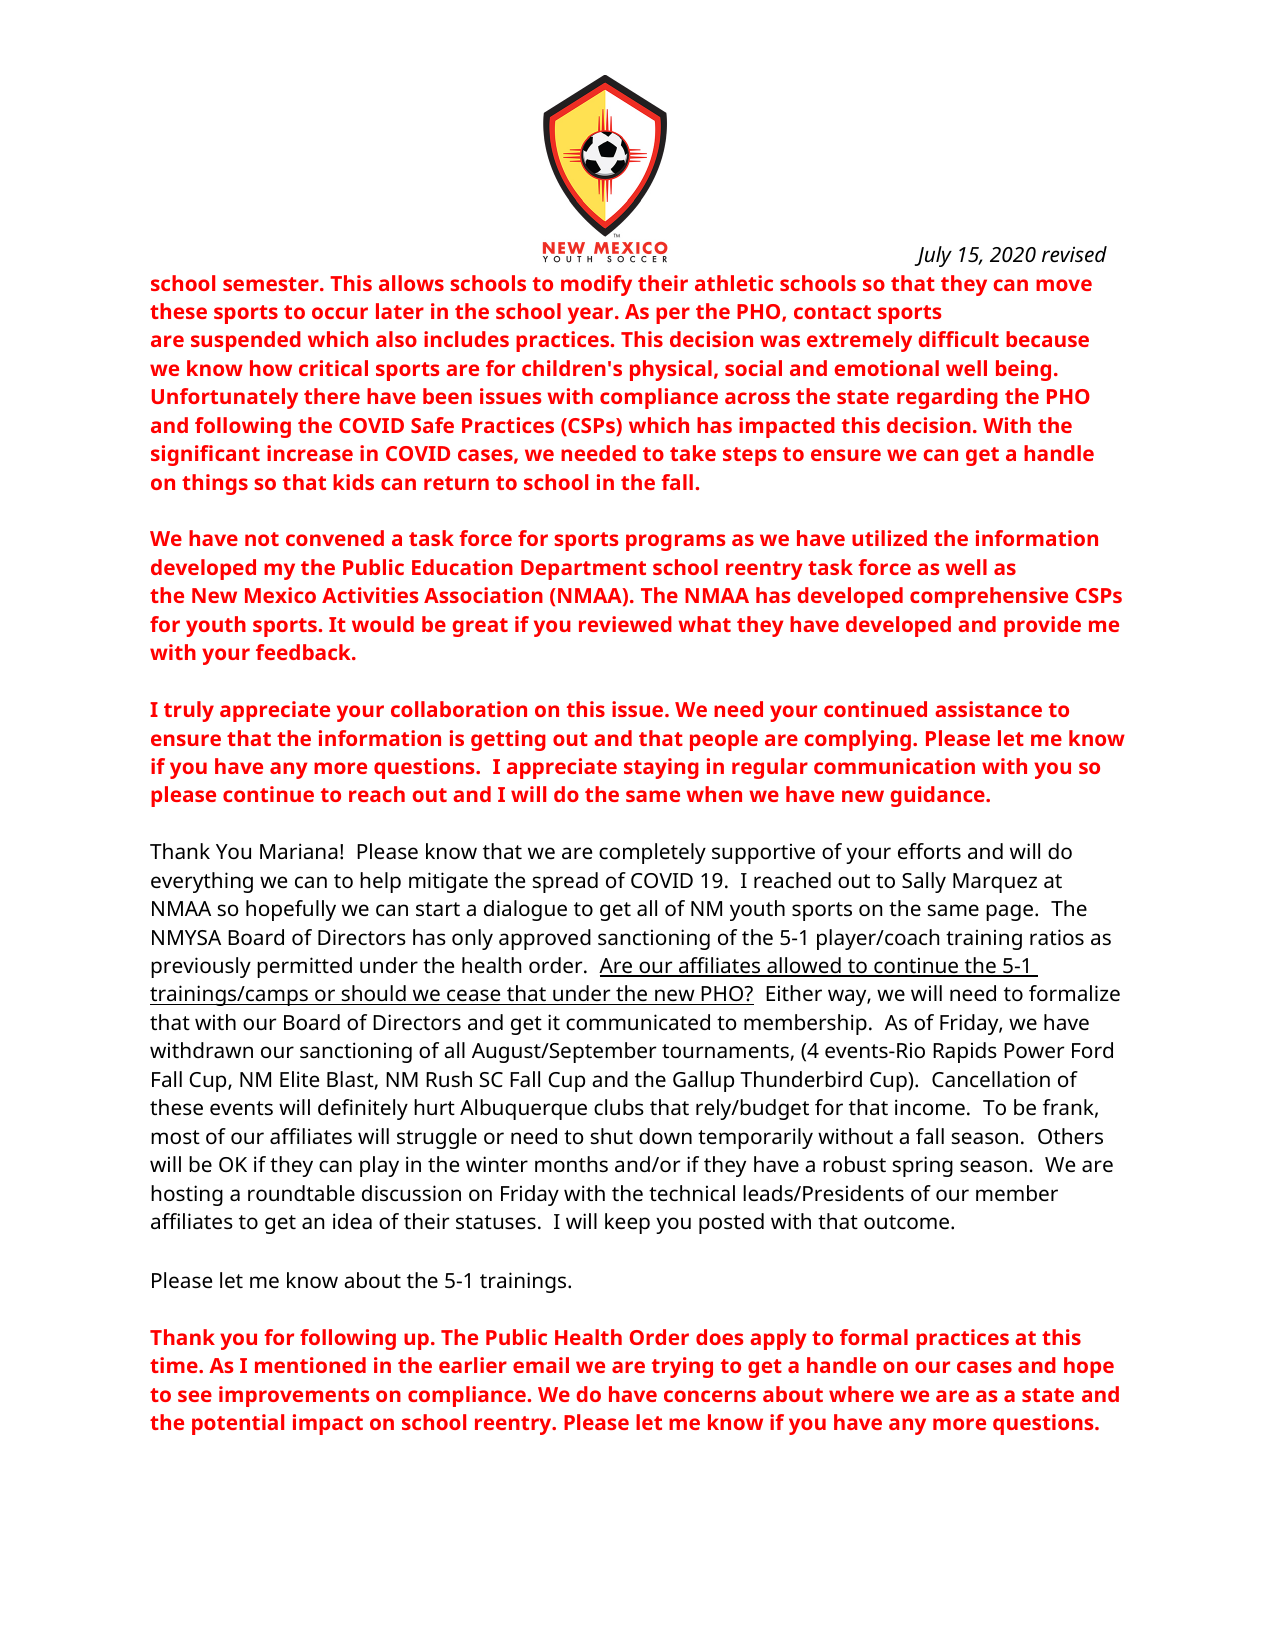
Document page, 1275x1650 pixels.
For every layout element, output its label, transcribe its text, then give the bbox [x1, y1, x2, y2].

text We have not convened a task force for sports programs as we have utilized the information developed my the Public Education Department school reentry task force as well as the New Mexico Activities Association (NMAA). The NMAA has developed comprehensive CSPs for youth sports. It would be great if you reviewed what they have developed and provide me with your feedback. [150, 524, 1125, 667]
text I truly appreciate your collaboration on this issue. We need your continued assistance to ensure that the information is getting out and that people are complying. Please let me know if you have any more questions. I appreciate staying in regular communication with you so please continue to reach out and I will do the same when we have new guidance. [150, 695, 1125, 809]
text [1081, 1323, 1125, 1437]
picture [535, 75, 675, 263]
text Thank You Mariana! Please know that we are completely supportive of your efforts and will do everything we can to help mitigate the spread of COVID 19. I reached out to Sally Marquez at NMAA so hopefully we can start a dialogue to get all of NM youth sports on the same page. The NMYSA Board of Directors has only approved sanctioning of the 5-1 player/coach training ratios as previously permitted under the health order. Are our affiliates allowed to continue the 5-1 trainings/camps or should we cease that under the new PHO? Either way, we will need to formalize that with our Board of Directors and get it communicated to membership. As of Friday, we have withdrawn our sanctioning of all August/September tournaments, (4 events-Rio Rapids Power Ford Fall Cup, NM Elite Blast, NM Rush SC Fall Cup and the Gallup Thunderbird Cup). Cancellation of these events will definitely hurt Albuquerque clubs that rely/budget for that income. To be frank, most of our affiliates will struggle or need to shut down temporarily without a fall season. Others will be OK if they can play in the winter months and/or if they have a robust spring season. We are hosting a roundtable discussion on Friday with the technical leads/Presidents of our member affiliates to get an idea of their statuses. I will keep you posted with that outcome. [150, 837, 1125, 1236]
text Please let me know about the 5-1 trainings. [150, 1266, 1125, 1294]
